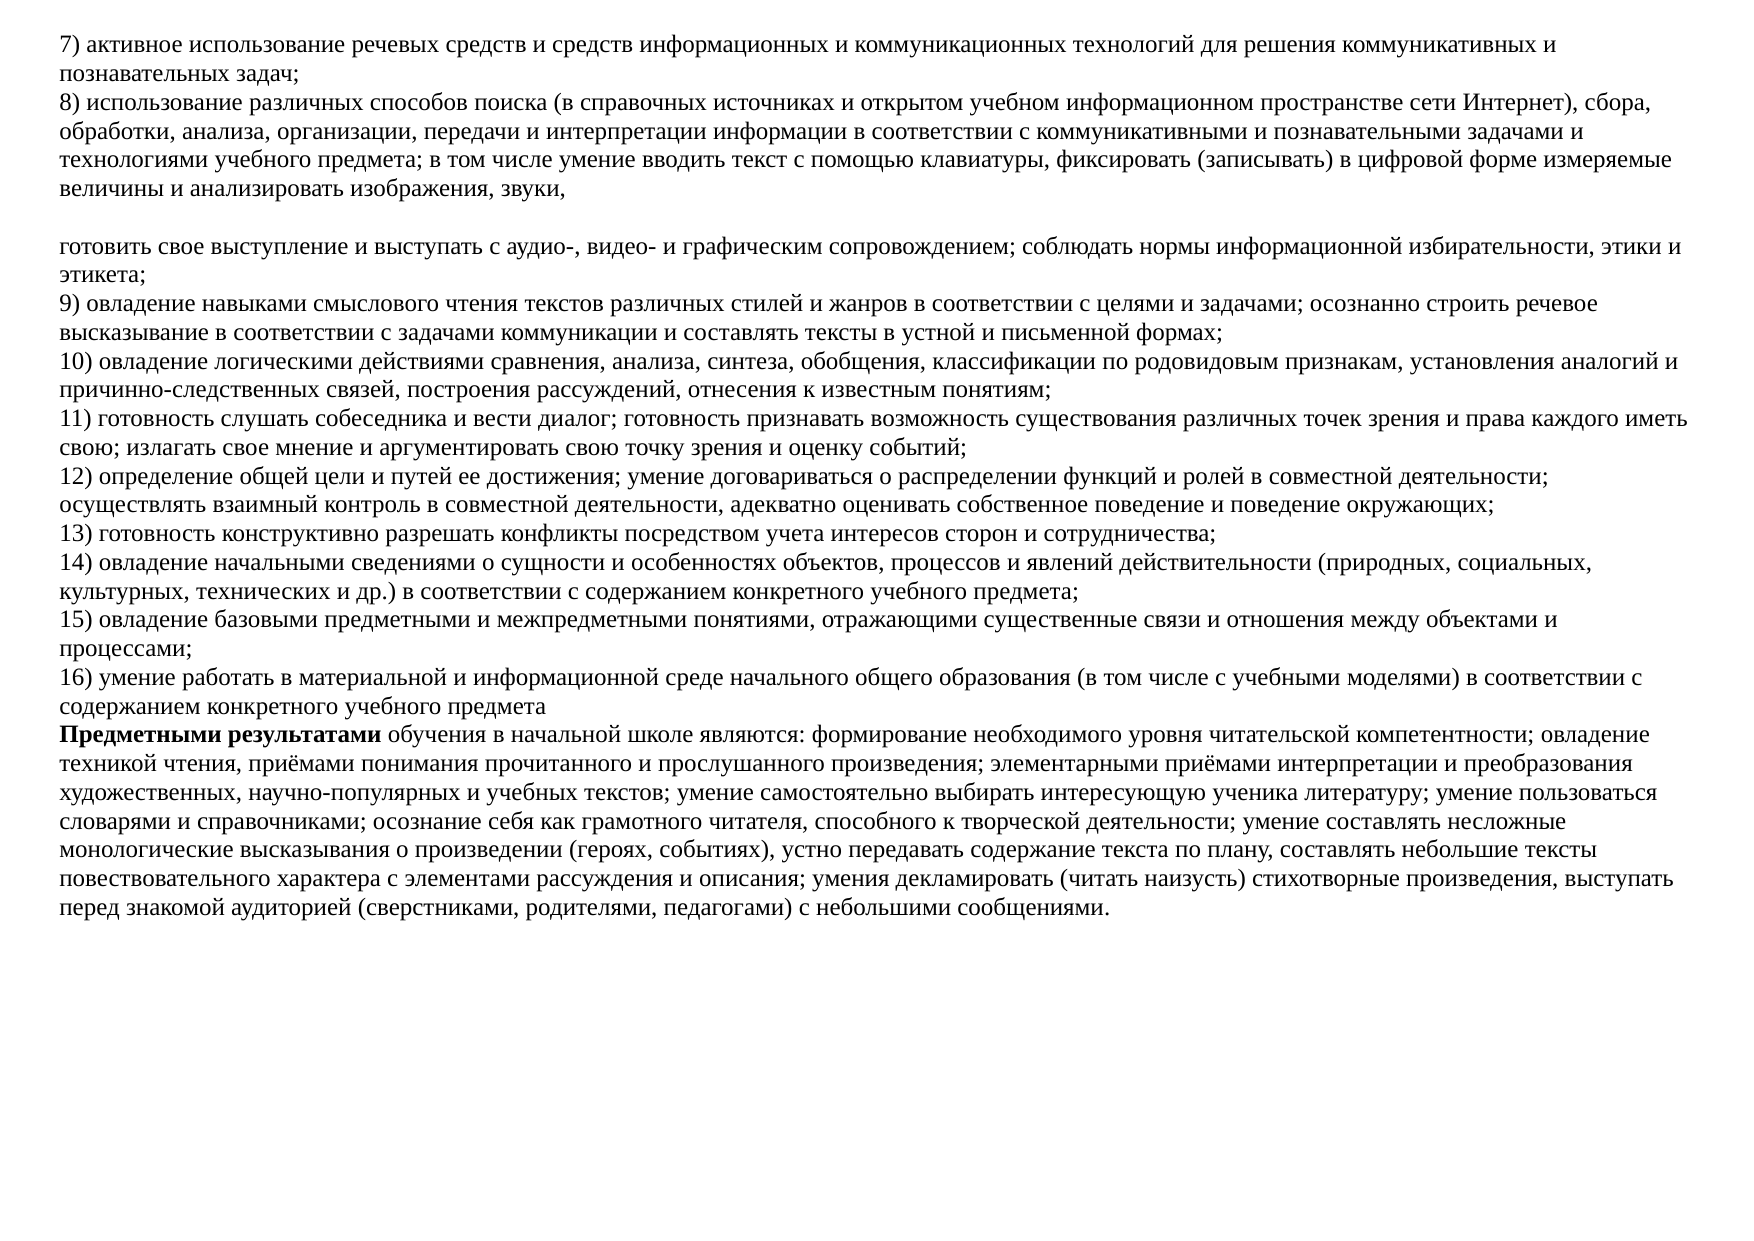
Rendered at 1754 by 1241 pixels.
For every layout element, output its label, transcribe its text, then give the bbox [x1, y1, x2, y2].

text готовить свое выступление и выступать с аудио-, видео- и графическим сопровождением; соблюдать нормы информационной избирательности, этики и этикета; [59, 231, 1695, 288]
text 11) готовность слушать собеседника и вести диалог; готовность признавать возможность существования различных точек зрения и права каждого иметь свою; излагать свое мнение и аргументировать свою точку зрения и оценку событий; [59, 403, 1695, 461]
text 9) овладение навыками смыслового чтения текстов различных стилей и жанров в соответствии с целями и задачами; осознанно строить речевое высказывание в соответствии с задачами коммуникации и составлять тексты в устной и письменной формах; [59, 288, 1695, 346]
text 16) умение работать в материальной и информационной среде начального общего образования (в том числе с учебными моделями) в соответствии с содержанием конкретного учебного предмета [59, 662, 1695, 719]
text 7) активное использование речевых средств и средств информационных и коммуникационных технологий для решения коммуникативных и познавательных задач; [59, 29, 1695, 87]
text Предметными результатами обучения в начальной школе являются: формирование необходимого уровня читательской компетентности; овладение техникой чтения, приёмами понимания прочитанного и прослушанного произведения; элементарными приёмами интерпретации и преобразования художественных, научно-популярных и учебных текстов; умение самостоятельно выбирать интересующую ученика литературу; умение пользоваться словарями и справочниками; осознание себя как грамотного читателя, способного к творческой деятельности; умение составлять несложные монологические высказывания о произведении (героях, событиях), устно передавать содержание текста по плану, составлять небольшие тексты повествовательного характера с элементами рассуждения и описания; умения декламировать (читать наизусть) стихотворные произведения, выступать перед знакомой аудиторией (сверстниками, родителями, педагогами) с небольшими сообщениями. [59, 719, 1695, 921]
text 14) овладение начальными сведениями о сущности и особенностях объектов, процессов и явлений действительности (природных, социальных, культурных, технических и др.) в соответствии с содержанием конкретного учебного предмета; [59, 547, 1695, 604]
text 12) определение общей цели и путей ее достижения; умение договариваться о распределении функций и ролей в совместной деятельности; осуществлять взаимный контроль в совместной деятельности, адекватно оценивать собственное поведение и поведение окружающих; [59, 461, 1695, 518]
text 8) использование различных способов поиска (в справочных источниках и открытом учебном информационном пространстве сети Интернет), сбора, обработки, анализа, организации, передачи и интерпретации информации в соответствии с коммуникативными и познавательными задачами и технологиями учебного предмета; в том числе умение вводить текст с помощью клавиатуры, фиксировать (записывать) в цифровой форме измеряемые величины и анализировать изображения, звуки, [59, 87, 1695, 202]
text 10) овладение логическими действиями сравнения, анализа, синтеза, обобщения, классификации по родовидовым признакам, установления аналогий и причинно-следственных связей, построения рассуждений, отнесения к известным понятиям; [59, 346, 1695, 403]
text 15) овладение базовыми предметными и межпредметными понятиями, отражающими существенные связи и отношения между объектами и процессами; [59, 604, 1695, 662]
text 13) готовность конструктивно разрешать конфликты посредством учета интересов сторон и сотрудничества; [59, 518, 1695, 547]
